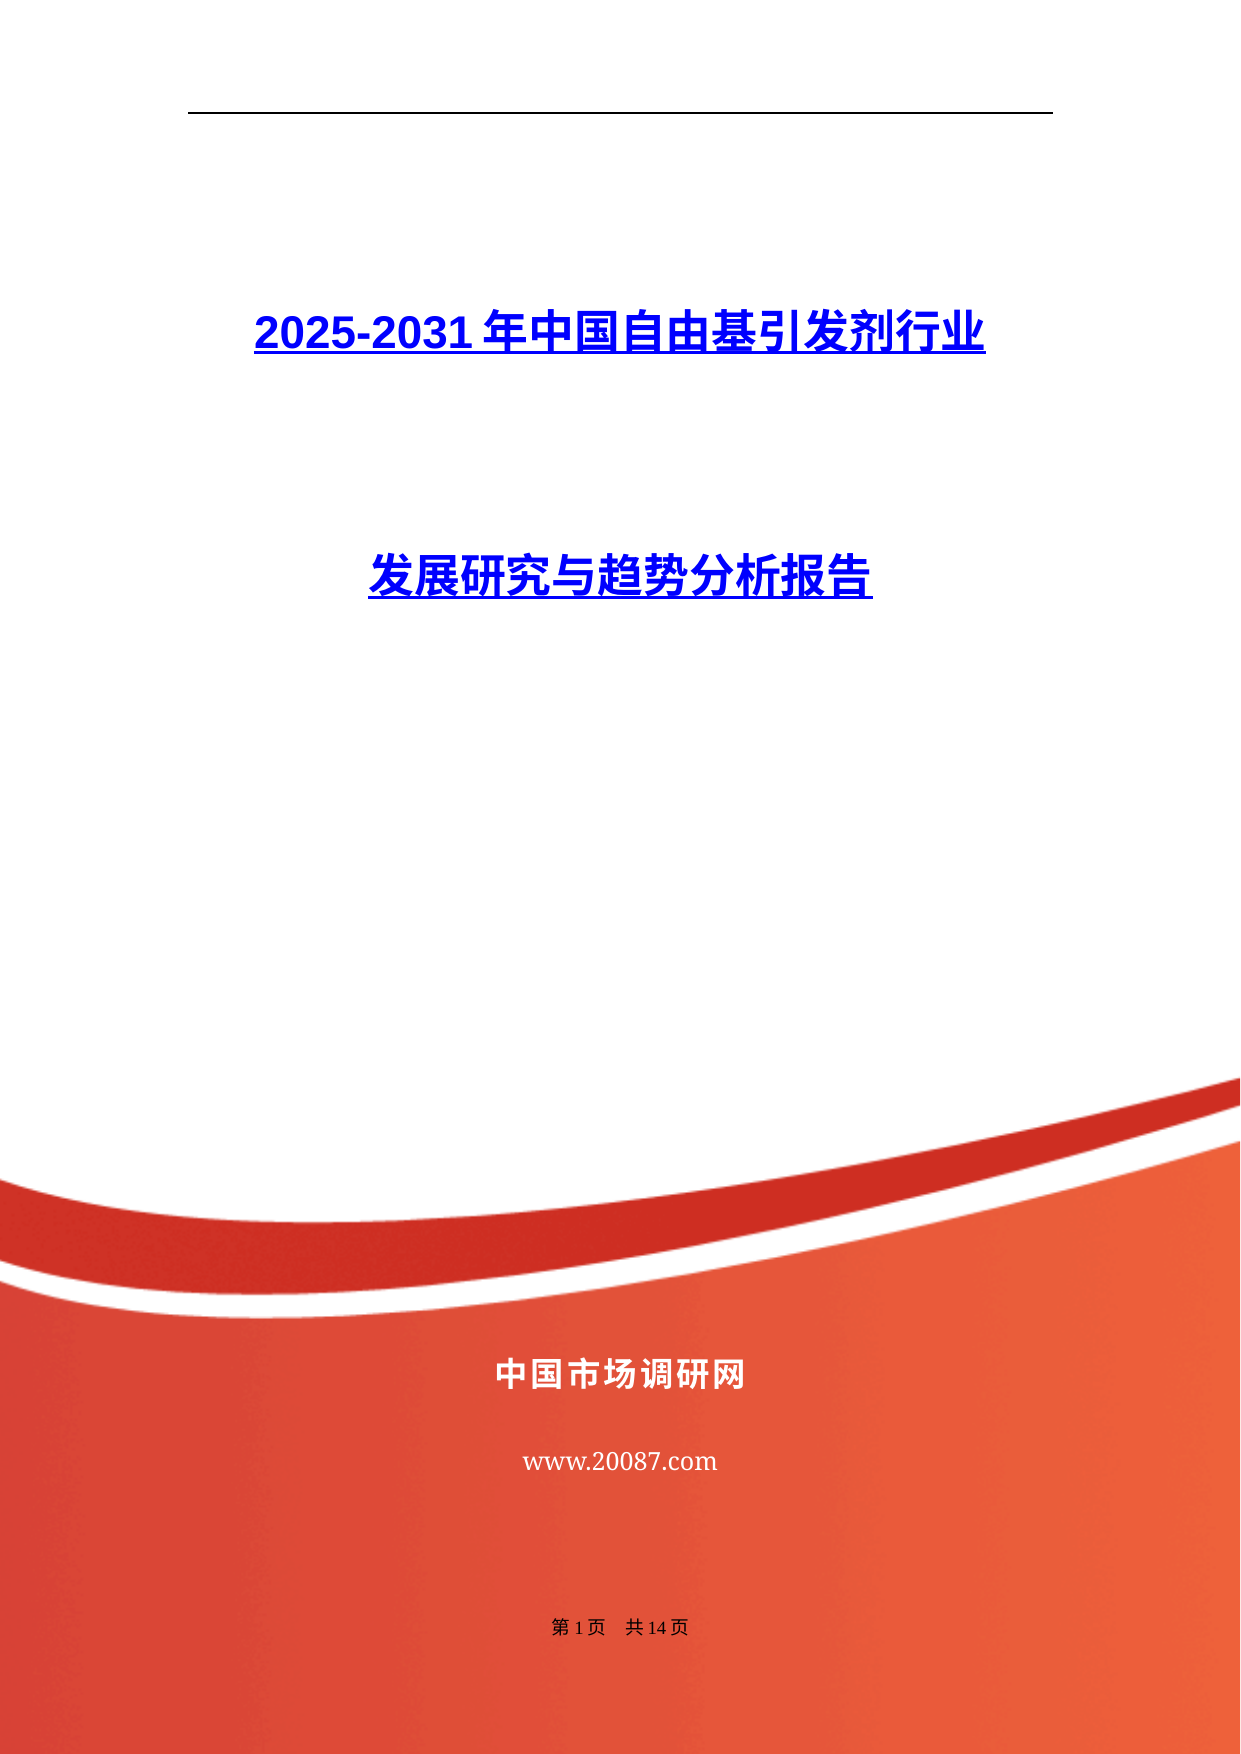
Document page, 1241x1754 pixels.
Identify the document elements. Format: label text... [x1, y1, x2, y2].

subtitle 中国市场调研网 [187, 1339, 1053, 1404]
text www.20087.com [187, 1428, 1053, 1493]
table_header 2025-2031年中国自由基引发剂行业发展研究与趋势分析报告 [188, 207, 1053, 773]
picture [0, 1006, 1241, 1754]
